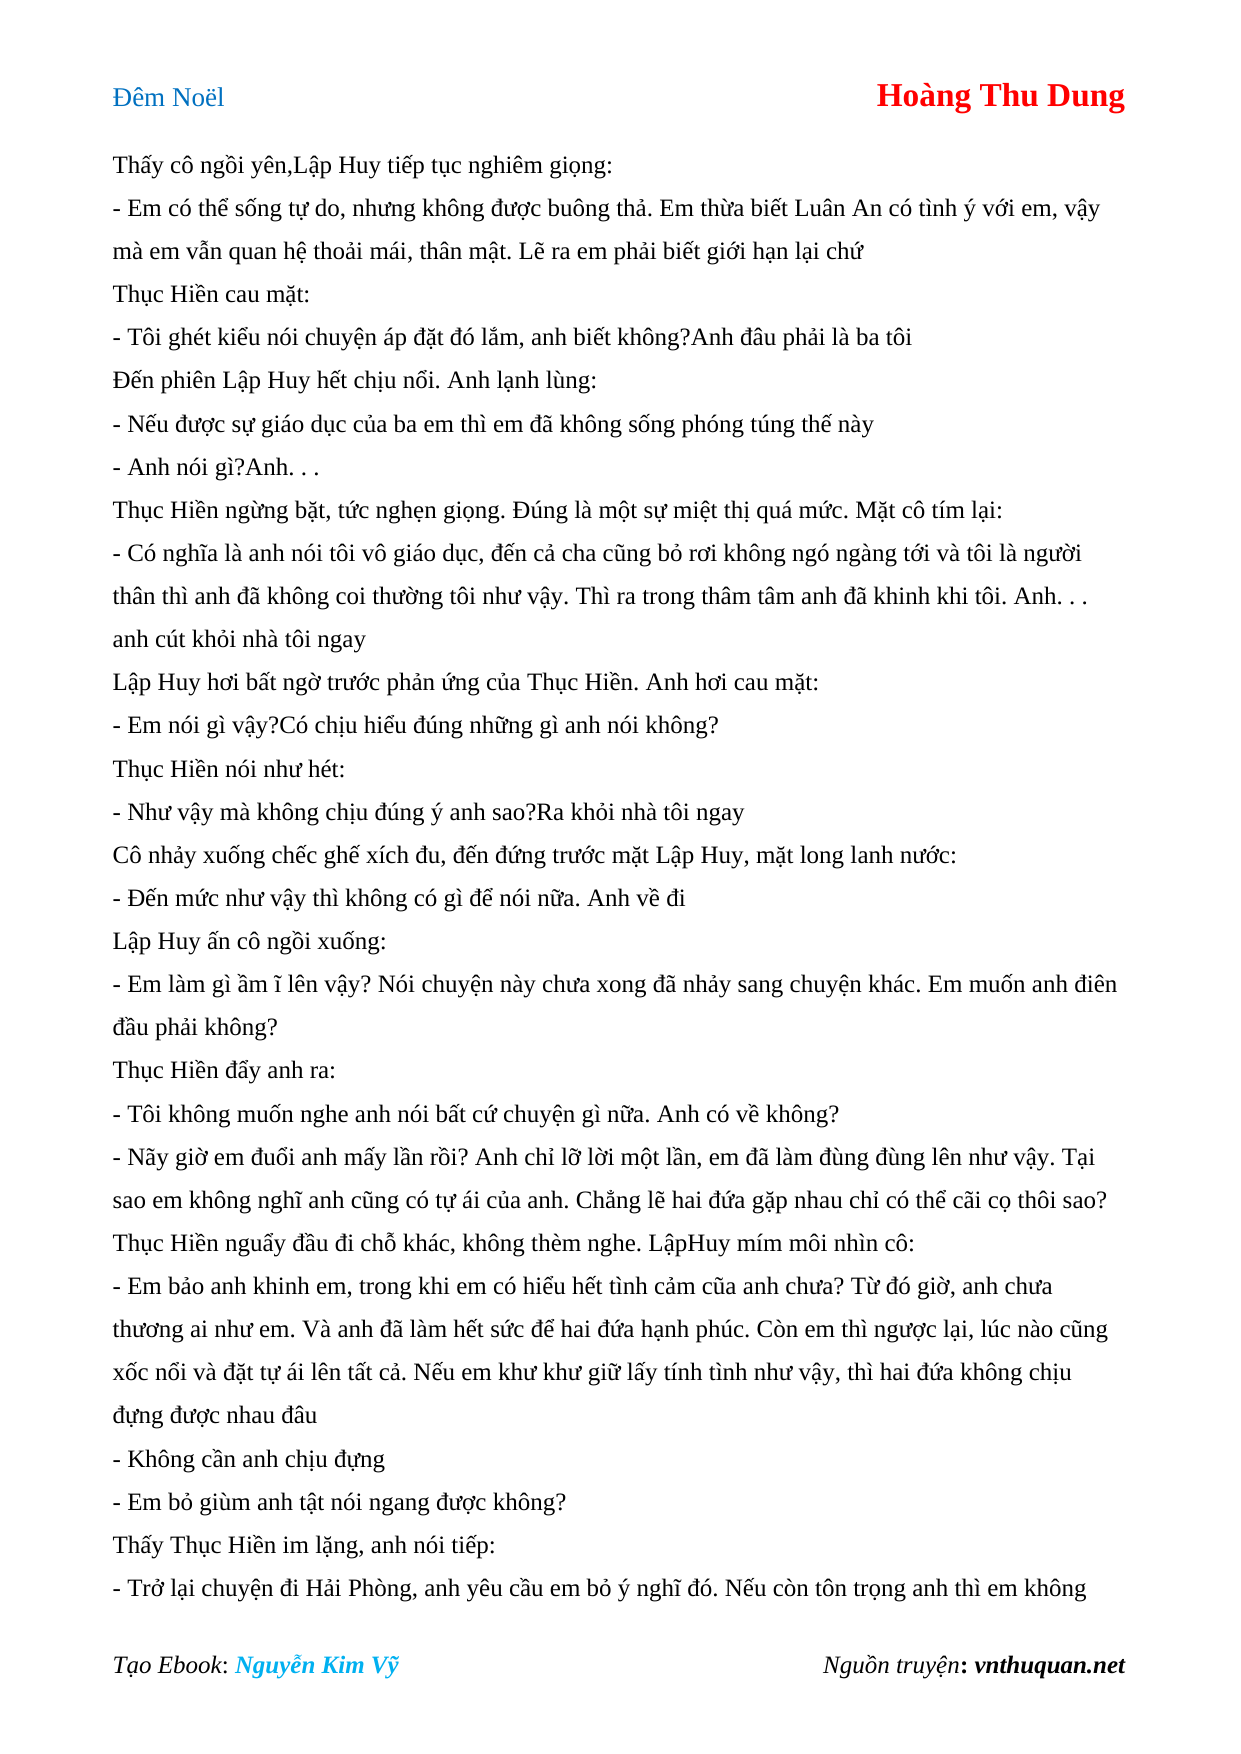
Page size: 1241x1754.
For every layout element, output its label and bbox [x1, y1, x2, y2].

text [112, 150, 1128, 1602]
